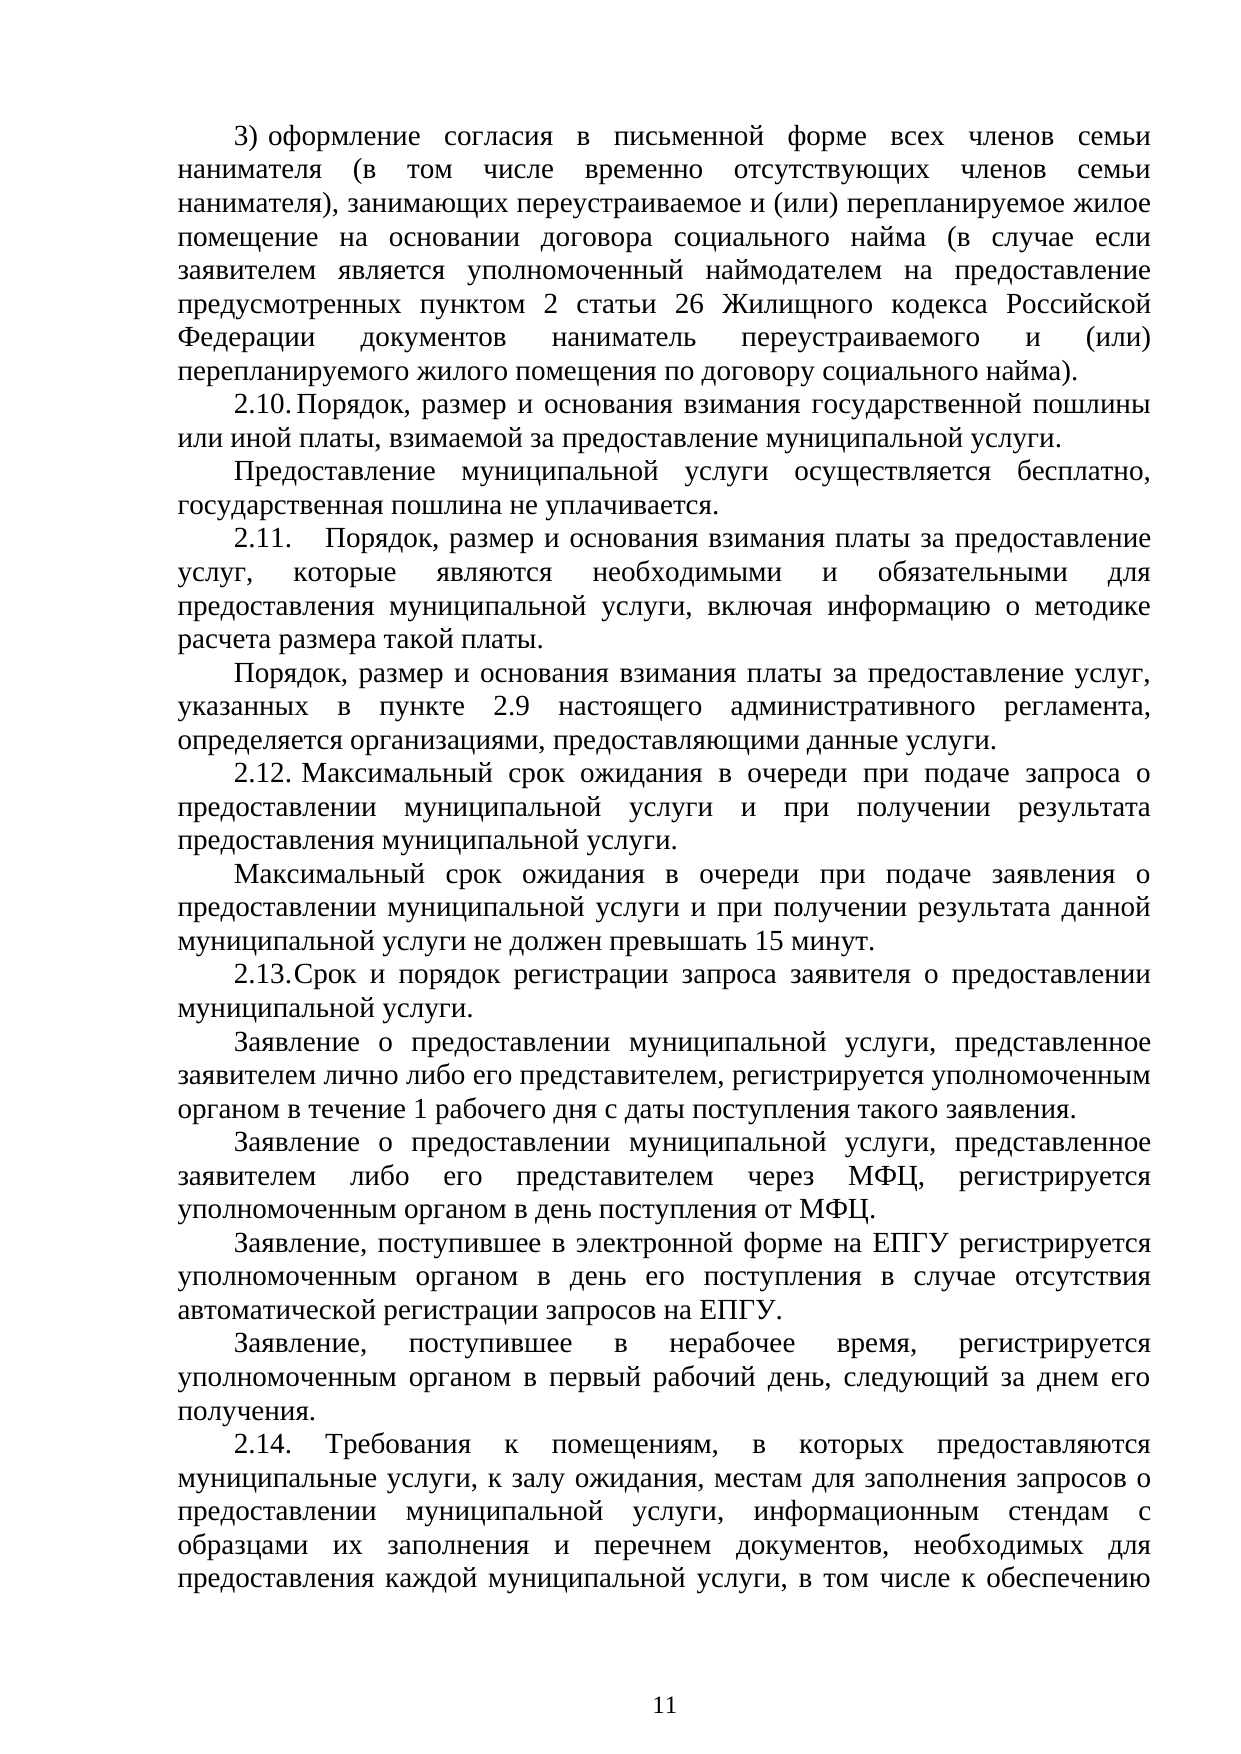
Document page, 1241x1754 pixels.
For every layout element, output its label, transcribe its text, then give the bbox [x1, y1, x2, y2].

text Заявление о предоставлении муниципальной услуги, представленное заявителем лично либо его представителем, регистрируется уполномоченным органом в течение 1 рабочего дня с даты поступления такого заявления. [177, 1024, 1152, 1124]
list Порядок, размер и основания взимания платы за предоставление услуг, которые являются необходимыми и обязательными для предоставления муниципальной услуги, включая информацию о методике расчета размера такой платы. [177, 521, 1152, 655]
list Порядок, размер и основания взимания государственной пошлины или иной платы, взимаемой за предоставление муниципальной услуги. [177, 386, 1152, 453]
text Порядок, размер и основания взимания платы за предоставление услуг, указанных в пункте 2.9 настоящего административного регламента, определяется организациями, предоставляющими данные услуги. [177, 655, 1152, 755]
list Срок и порядок регистрации запроса заявителя о предоставлении муниципальной услуги. [177, 957, 1152, 1024]
text Заявление о предоставлении муниципальной услуги, представленное заявителем либо его представителем через МФЦ, регистрируется уполномоченным органом в день поступления от МФЦ. [177, 1124, 1152, 1225]
text Предоставление муниципальной услуги осуществляется бесплатно, государственная пошлина не уплачивается. [177, 453, 1152, 521]
text Заявление, поступившее в нерабочее время, регистрируется уполномоченным органом в первый рабочий день, следующий за днем его получения. [177, 1326, 1152, 1426]
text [177, 1426, 1152, 1594]
list оформление согласия в письменной форме всех членов семьи нанимателя (в том числе временно отсутствующих членов семьи нанимателя), занимающих переустраиваемое и (или) перепланируемое жилое помещение на основании договора социального найма (в случае если заявителем является уполномоченный наймодателем на предоставление предусмотренных пунктом 2 статьи 26 Жилищного кодекса Российской Федерации документов наниматель переустраиваемого и (или) перепланируемого жилого помещения по договору социального найма). [177, 118, 1152, 386]
text Заявление, поступившее в электронной форме на ЕПГУ регистрируется уполномоченным органом в день его поступления в случае отсутствия автоматической регистрации запросов на ЕПГУ. [177, 1225, 1152, 1326]
text Максимальный срок ожидания в очереди при подаче заявления о предоставлении муниципальной услуги и при получении результата данной муниципальной услуги не должен превышать 15 минут. [177, 856, 1152, 957]
list Максимальный срок ожидания в очереди при подаче запроса о предоставлении муниципальной услуги и при получении результата предоставления муниципальной услуги. [177, 755, 1152, 856]
